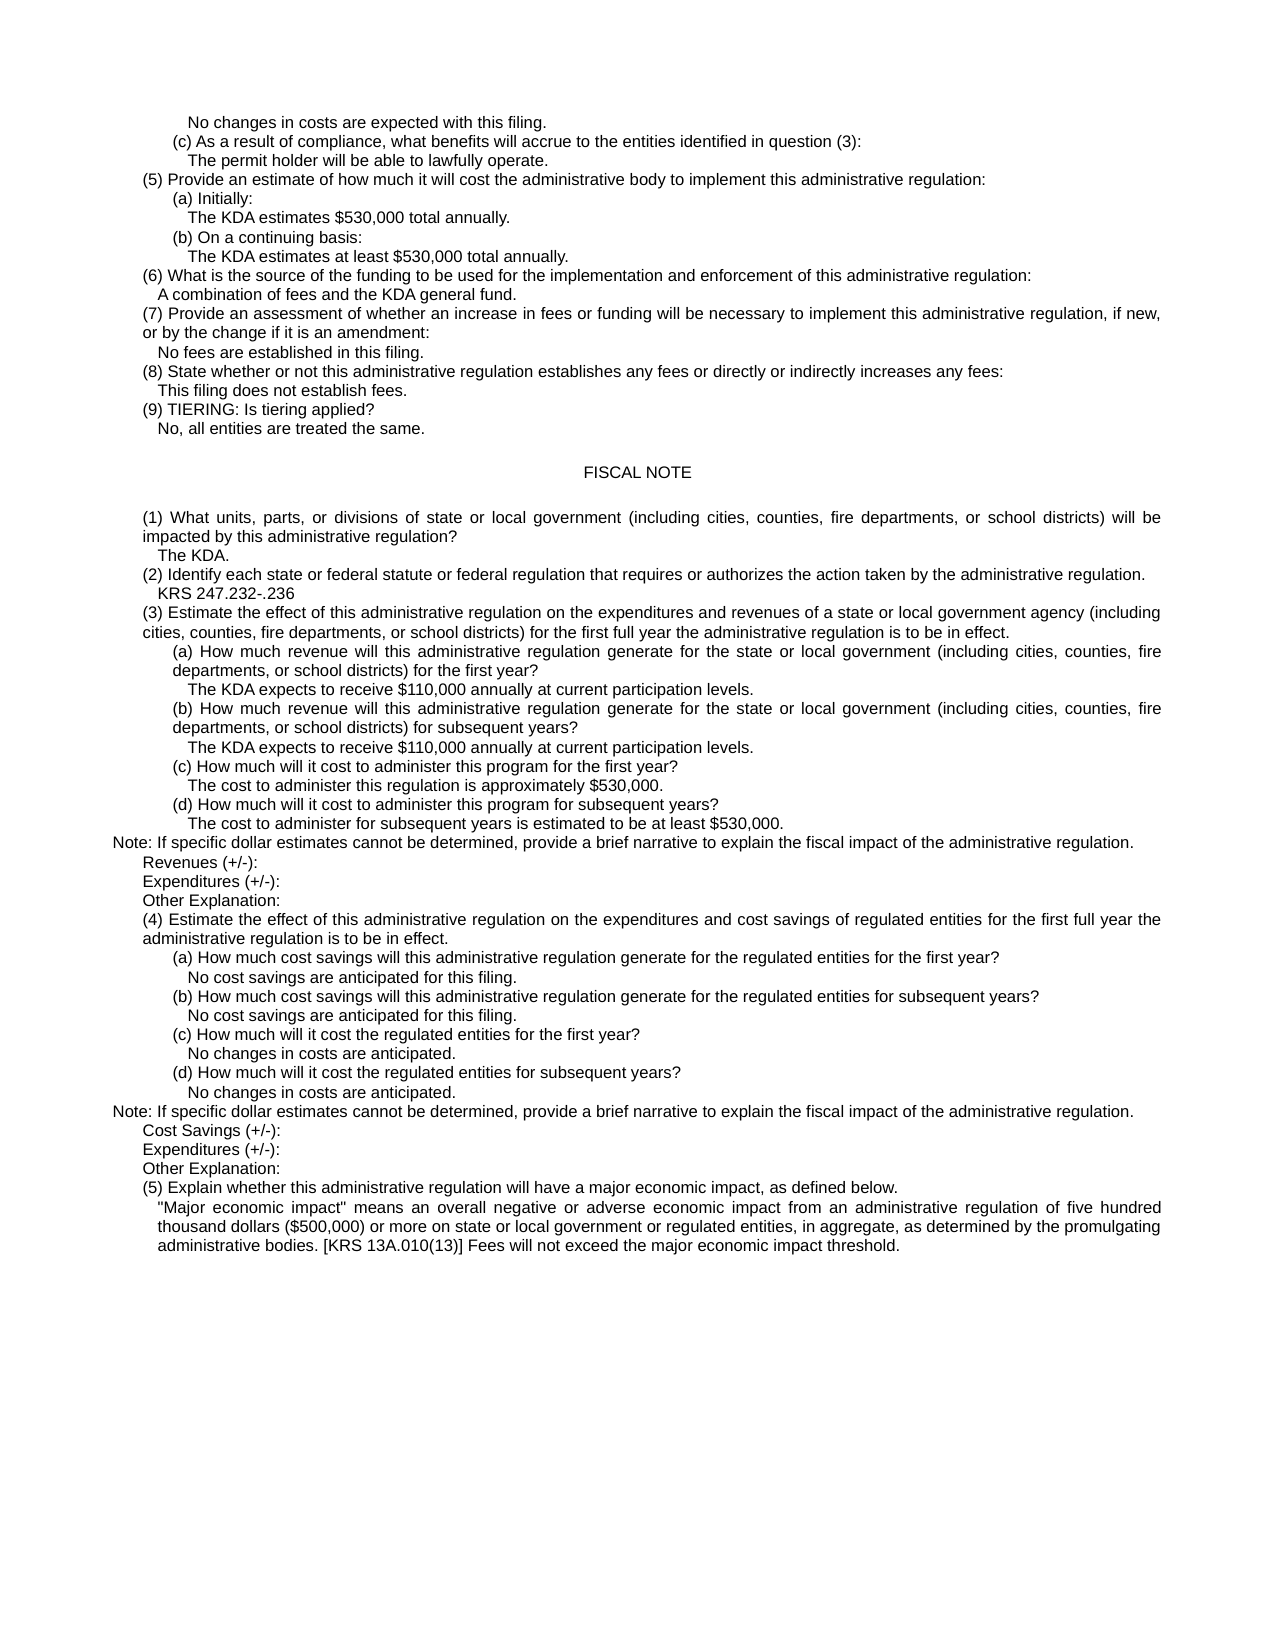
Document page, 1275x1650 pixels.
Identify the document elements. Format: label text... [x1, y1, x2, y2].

text (5) Explain whether this administrative regulation will have a major economic impact, as defined below. [142, 1178, 1162, 1197]
text No changes in costs are anticipated. [187, 1044, 1162, 1063]
text Note: If specific dollar estimates cannot be determined, provide a brief narrative to explain the fiscal impact of the administrative regulation. [112, 1102, 1162, 1121]
text (3) Estimate the effect of this administrative regulation on the expenditures and revenues of a state or local government agency (including cities, counties, fire departments, or school districts) for the first full year the administrative regulation is to be in effect. [142, 603, 1162, 642]
text A combination of fees and the KDA general fund. [157, 285, 1162, 304]
text (9) TIERING: Is tiering applied? [142, 400, 1162, 419]
text (b) How much cost savings will this administrative regulation generate for the regulated entities for subsequent years? [172, 987, 1162, 1006]
text "Major economic impact" means an overall negative or adverse economic impact from an administrative regulation of five hundred thousand dollars ($500,000) or more on state or local government or regulated entities, in aggregate, as determined by the promulgating administrative bodies. [KRS 13A.010(13)] Fees will not exceed the major economic impact threshold. [157, 1197, 1162, 1255]
text The KDA estimates $530,000 total annually. [187, 208, 1162, 227]
text The KDA estimates at least $530,000 total annually. [187, 247, 1162, 266]
text Revenues (+/-): [142, 852, 1162, 872]
text FISCAL NOTE [112, 463, 1162, 482]
text (c) How much will it cost the regulated entities for the first year? [172, 1025, 1162, 1044]
text The KDA. [157, 546, 1162, 565]
text Note: If specific dollar estimates cannot be determined, provide a brief narrative to explain the fiscal impact of the administrative regulation. [112, 833, 1162, 852]
text The permit holder will be able to lawfully operate. [187, 151, 1162, 170]
text No fees are established in this filing. [157, 342, 1162, 362]
text (a) How much revenue will this administrative regulation generate for the state or local government (including cities, counties, fire departments, or school districts) for the first year? [172, 642, 1162, 680]
text (2) Identify each state or federal statute or federal regulation that requires or authorizes the action taken by the administrative regulation. [142, 565, 1162, 584]
text Other Explanation: [142, 891, 1162, 910]
text The cost to administer this regulation is approximately $530,000. [187, 776, 1162, 795]
text (6) What is the source of the funding to be used for the implementation and enforcement of this administrative regulation: [142, 266, 1162, 285]
text (1) What units, parts, or divisions of state or local government (including cities, counties, fire departments, or school districts) will be impacted by this administrative regulation? [142, 507, 1162, 546]
text (7) Provide an assessment of whether an increase in fees or funding will be necessary to implement this administrative regulation, if new, or by the change if it is an amendment: [142, 304, 1162, 342]
text (a) Initially: [172, 189, 1162, 208]
text Expenditures (+/-): [142, 872, 1162, 891]
text No cost savings are anticipated for this filing. [187, 967, 1162, 987]
text (5) Provide an estimate of how much it will cost the administrative body to implement this administrative regulation: [142, 170, 1162, 189]
text (8) State whether or not this administrative regulation establishes any fees or directly or indirectly increases any fees: [142, 362, 1162, 381]
text (d) How much will it cost to administer this program for subsequent years? [172, 795, 1162, 814]
text KRS 247.232-.236 [157, 584, 1162, 603]
text (c) As a result of compliance, what benefits will accrue to the entities identified in question (3): [172, 132, 1162, 151]
text (b) How much revenue will this administrative regulation generate for the state or local government (including cities, counties, fire departments, or school districts) for subsequent years? [172, 699, 1162, 737]
text No cost savings are anticipated for this filing. [187, 1006, 1162, 1025]
text This filing does not establish fees. [157, 381, 1162, 400]
text The cost to administer for subsequent years is estimated to be at least $530,000. [187, 814, 1162, 833]
text (c) How much will it cost to administer this program for the first year? [172, 757, 1162, 776]
text (a) How much cost savings will this administrative regulation generate for the regulated entities for the first year? [172, 948, 1162, 967]
text No, all entities are treated the same. [157, 419, 1162, 438]
text (b) On a continuing basis: [172, 227, 1162, 247]
text (4) Estimate the effect of this administrative regulation on the expenditures and cost savings of regulated entities for the first full year the administrative regulation is to be in effect. [142, 910, 1162, 948]
text Cost Savings (+/-): [142, 1121, 1162, 1140]
text No changes in costs are expected with this filing. [187, 112, 1162, 132]
text The KDA expects to receive $110,000 annually at current participation levels. [187, 737, 1162, 757]
text Expenditures (+/-): [142, 1140, 1162, 1159]
text (d) How much will it cost the regulated entities for subsequent years? [172, 1063, 1162, 1082]
text No changes in costs are anticipated. [187, 1082, 1162, 1102]
text Other Explanation: [142, 1159, 1162, 1178]
text The KDA expects to receive $110,000 annually at current participation levels. [187, 680, 1162, 699]
